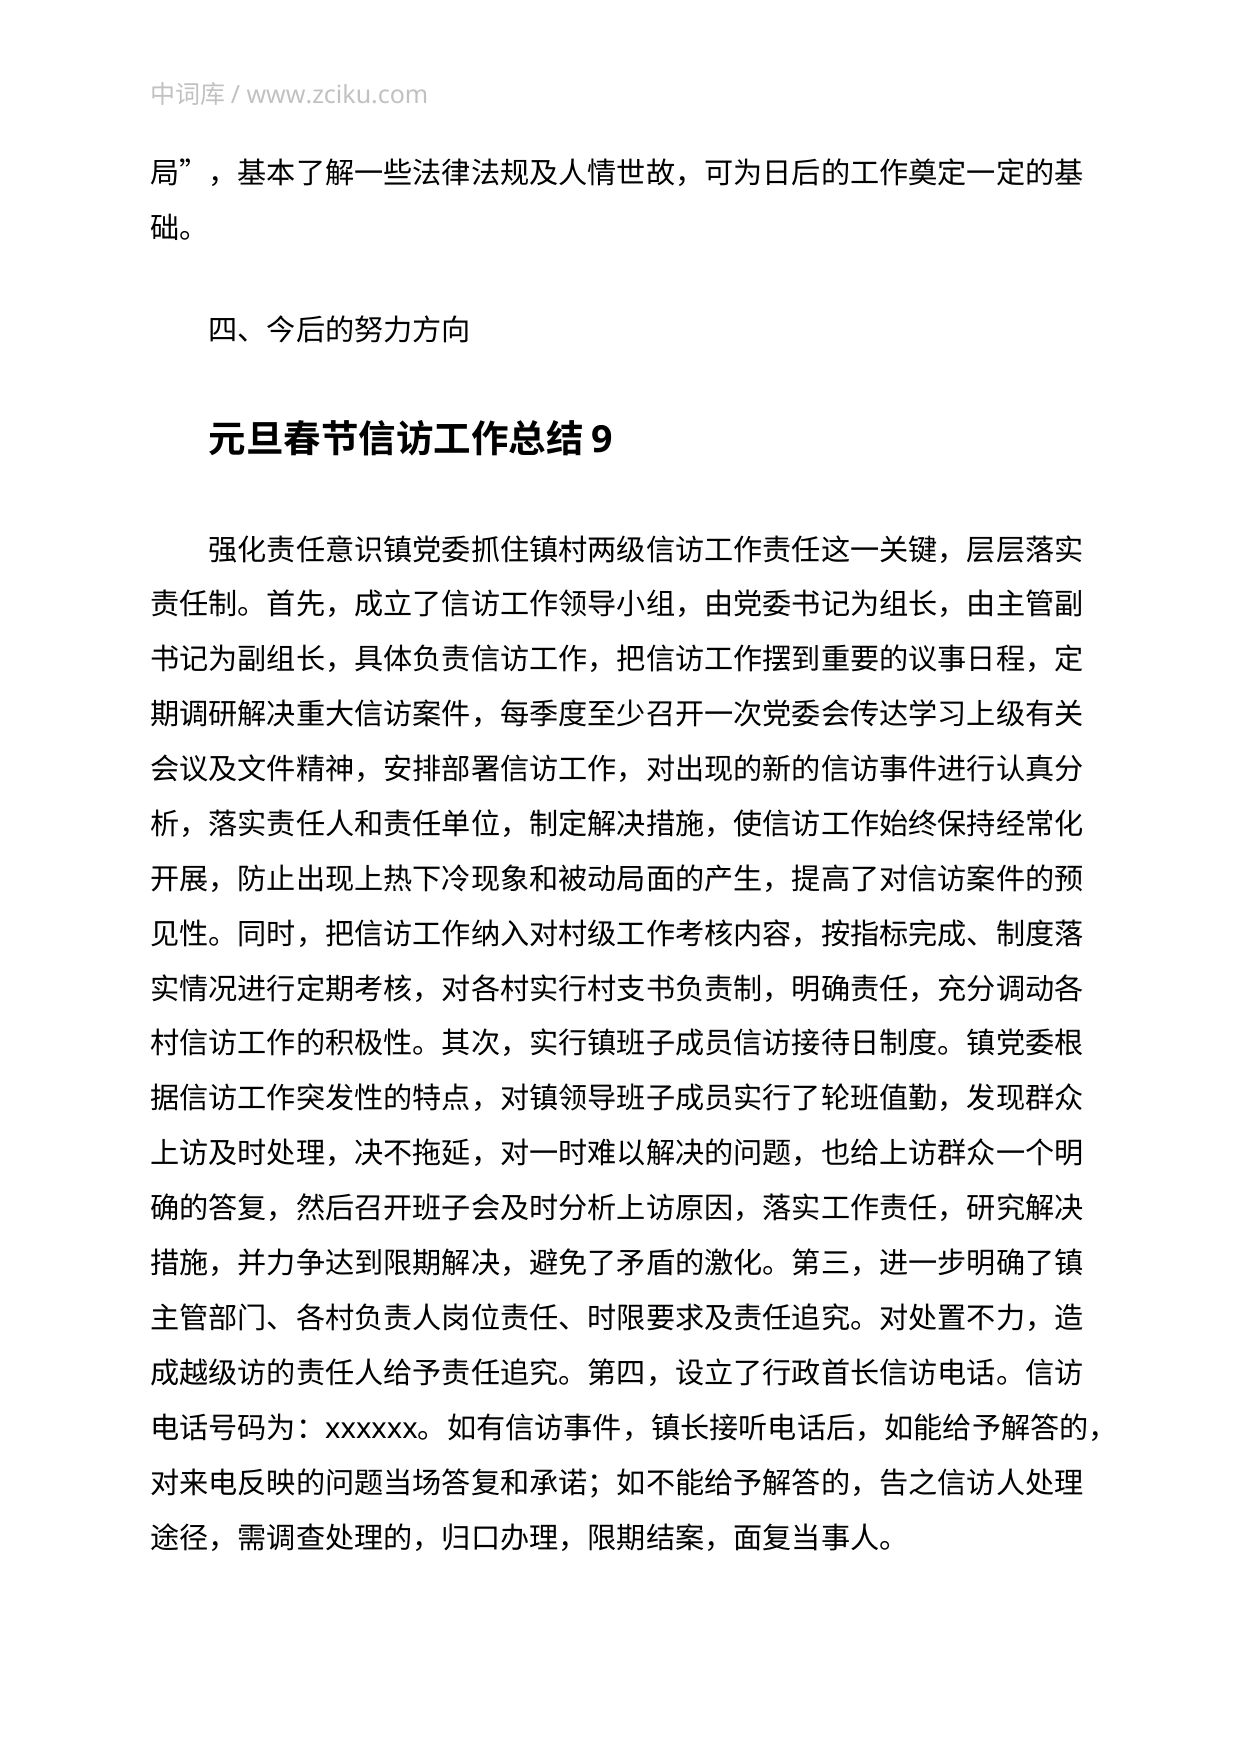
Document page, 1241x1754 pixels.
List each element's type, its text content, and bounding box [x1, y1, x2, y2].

text 元旦春节信访工作总结9 [150, 408, 1090, 463]
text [150, 150, 1090, 247]
text 四、今后的努力方向 [150, 307, 1090, 349]
text 强化责任意识镇党委抓住镇村两级信访工作责任这一关键，层层落实责任制。首先，成立了信访工作领导小组，由党委书记为组长，由主管副书记为副组长，具体负责信访工作，把信访工作摆到重要的议事日程，定期调研解决重大信访案件，每季度至少召开一次党委会传达学习上级有关会议及文件精神，安排部署信访工作，对出现的新的信访事件进行认真分析，落实责任人和责任单位，制定解决措施，使信访工作始终保持经常化开展，防止出现上热下冷现象和被动局面的产生，提高了对信访案件的预见性。同时，把信访工作纳入对村级工作考核内容，按指标完成、制度落实情况进行定期考核，对各村实行村支书负责制，明确责任，充分调动各村信访工作的积极性。其次，实行镇班子成员信访接待日制度。镇党委根据信访工作突发性的特点，对镇领导班子成员实行了轮班值勤，发现群众上访及时处理，决不拖延，对一时难以解决的问题，也给上访群众一个明确的答复，然后召开班子会及时分析上访原因，落实工作责任，研究解决措施，并力争达到限期解决，避免了矛盾的激化。第三，进一步明确了镇主管部门、各村负责人岗位责任、时限要求及责任追究。对处置不力，造成越级访的责任人给予责任追究。第四，设立了行政首长信访电话。信访电话号码为：xxxxxx。如有信访事件，镇长接听电话后，如能给予解答的，对来电反映的问题当场答复和承诺；如不能给予解答的，告之信访人处理途径，需调查处理的，归口办理，限期结案，面复当事人。 [150, 526, 1090, 1557]
